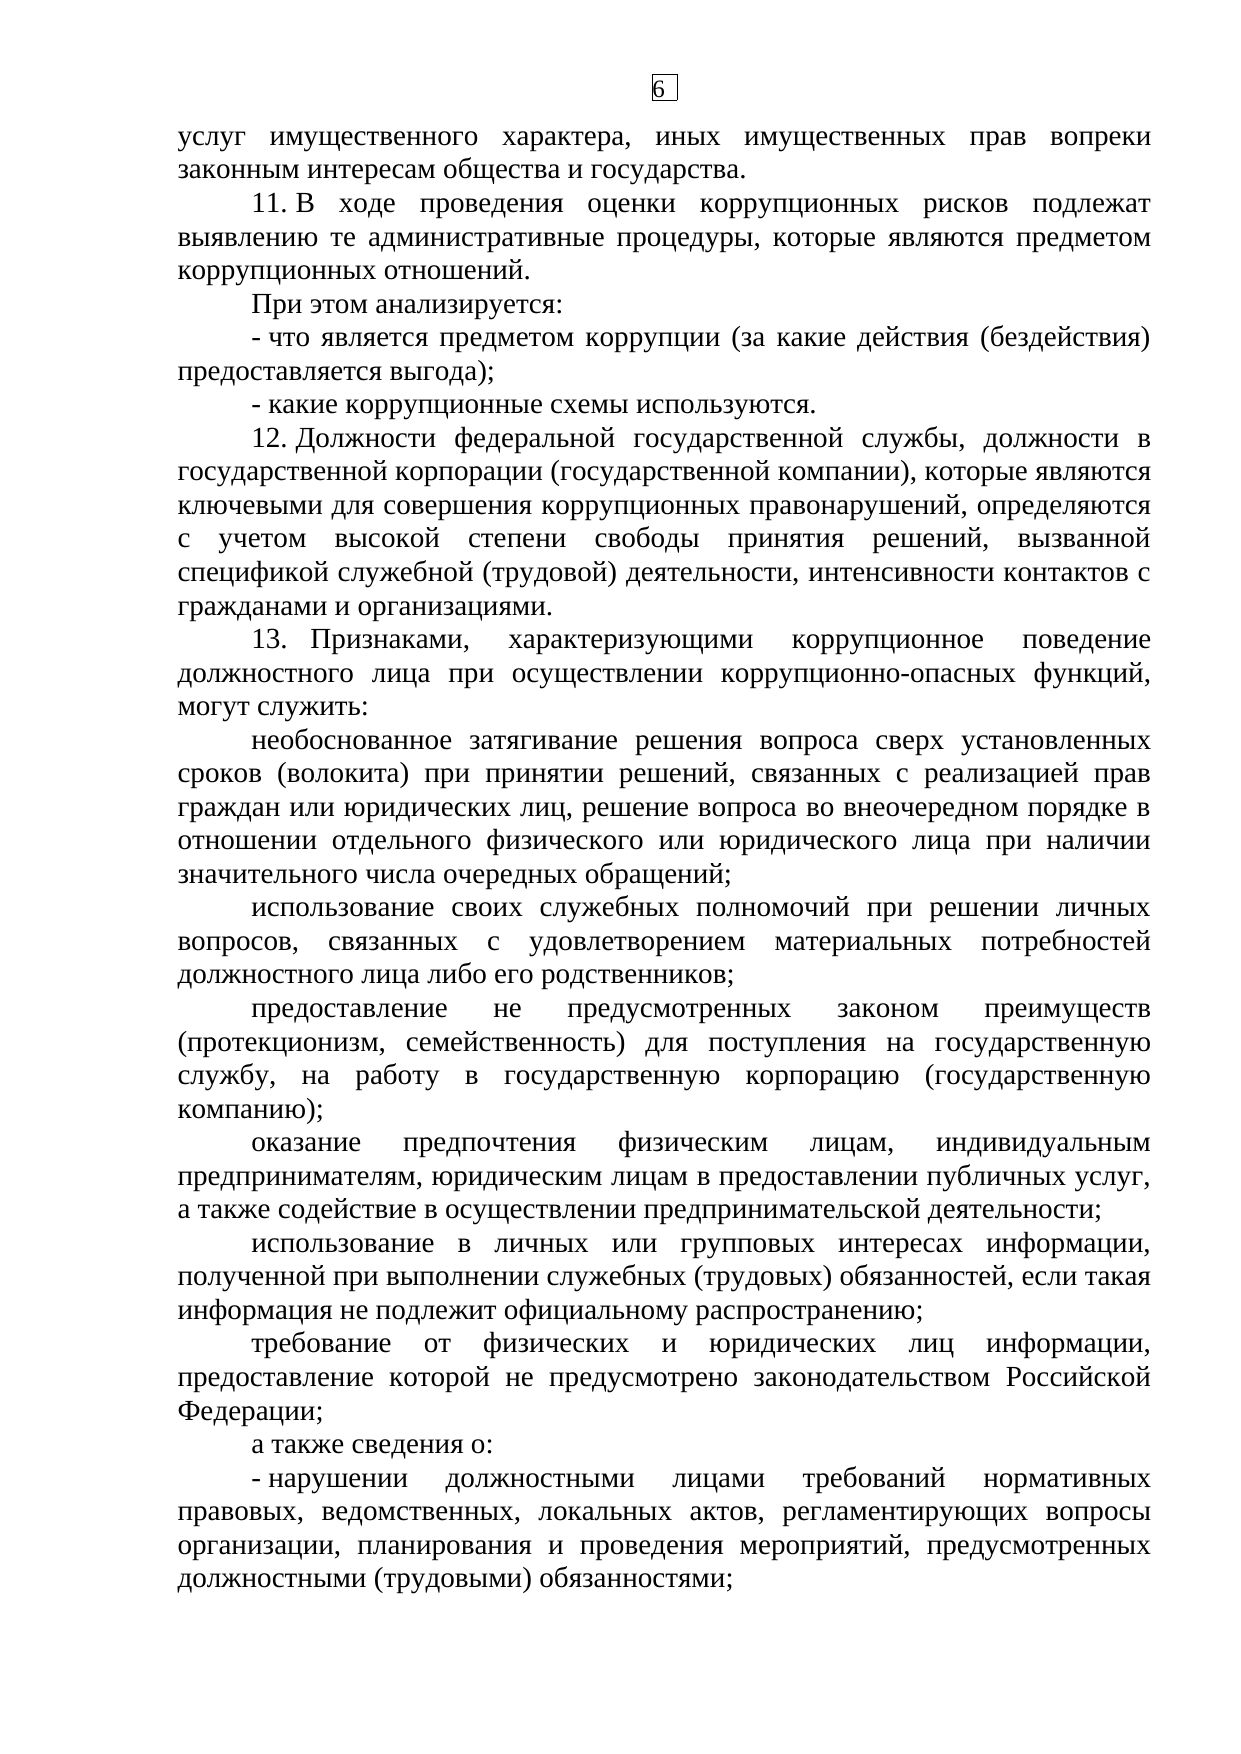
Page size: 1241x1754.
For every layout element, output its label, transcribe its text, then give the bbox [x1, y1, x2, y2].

list Должности федеральной государственной службы, должности в государственной корпорации (государственной компании), которые являются ключевыми для совершения коррупционных правонарушений, определяются с учетом высокой степени свободы принятия решений, вызванной спецификой служебной (трудовой) деятельности, интенсивности контактов с гражданами и организациями. [177, 420, 1152, 621]
list Признаками, характеризующими коррупционное поведение должностного лица при осуществлении коррупционно-опасных функций, могут служить: [177, 621, 1152, 722]
text предоставление не предусмотренных законом преимуществ (протекционизм, семейственность) для поступления на государственную службу, на работу в государственную корпорацию (государственную компанию); [177, 990, 1152, 1124]
text необоснованное затягивание решения вопроса сверх установленных сроков (волокита) при принятии решений, связанных с реализацией прав граждан или юридических лиц, решение вопроса во внеочередном порядке в отношении отдельного физического или юридического лица при наличии значительного числа очередных обращений; [177, 722, 1152, 889]
text использование своих служебных полномочий при решении личных вопросов, связанных с удовлетворением материальных потребностей должностного лица либо его родственников; [177, 889, 1152, 990]
text При этом анализируется: [177, 286, 1152, 319]
text - нарушении должностными лицами требований нормативных правовых, ведомственных, локальных актов, регламентирующих вопросы организации, планирования и проведения мероприятий, предусмотренных должностными (трудовыми) обязанностями; [177, 1460, 1152, 1594]
text оказание предпочтения физическим лицам, индивидуальным предпринимателям, юридическим лицам в предоставлении публичных услуг, а также содействие в осуществлении предпринимательской деятельности; [177, 1124, 1152, 1225]
text а также сведения о: [177, 1426, 1152, 1460]
text - что является предметом коррупции (за какие действия (бездействия) предоставляется выгода); [177, 319, 1152, 386]
text использование в личных или групповых интересах информации, полученной при выполнении служебных (трудовых) обязанностей, если такая информация не подлежит официальному распространению; [177, 1225, 1152, 1326]
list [177, 118, 1152, 185]
list В ходе проведения оценки коррупционных рисков подлежат выявлению те административные процедуры, которые являются предметом коррупционных отношений. [177, 185, 1152, 286]
text - какие коррупционные схемы используются. [177, 386, 1152, 420]
text требование от физических и юридических лиц информации, предоставление которой не предусмотрено законодательством Российской Федерации; [177, 1326, 1152, 1426]
